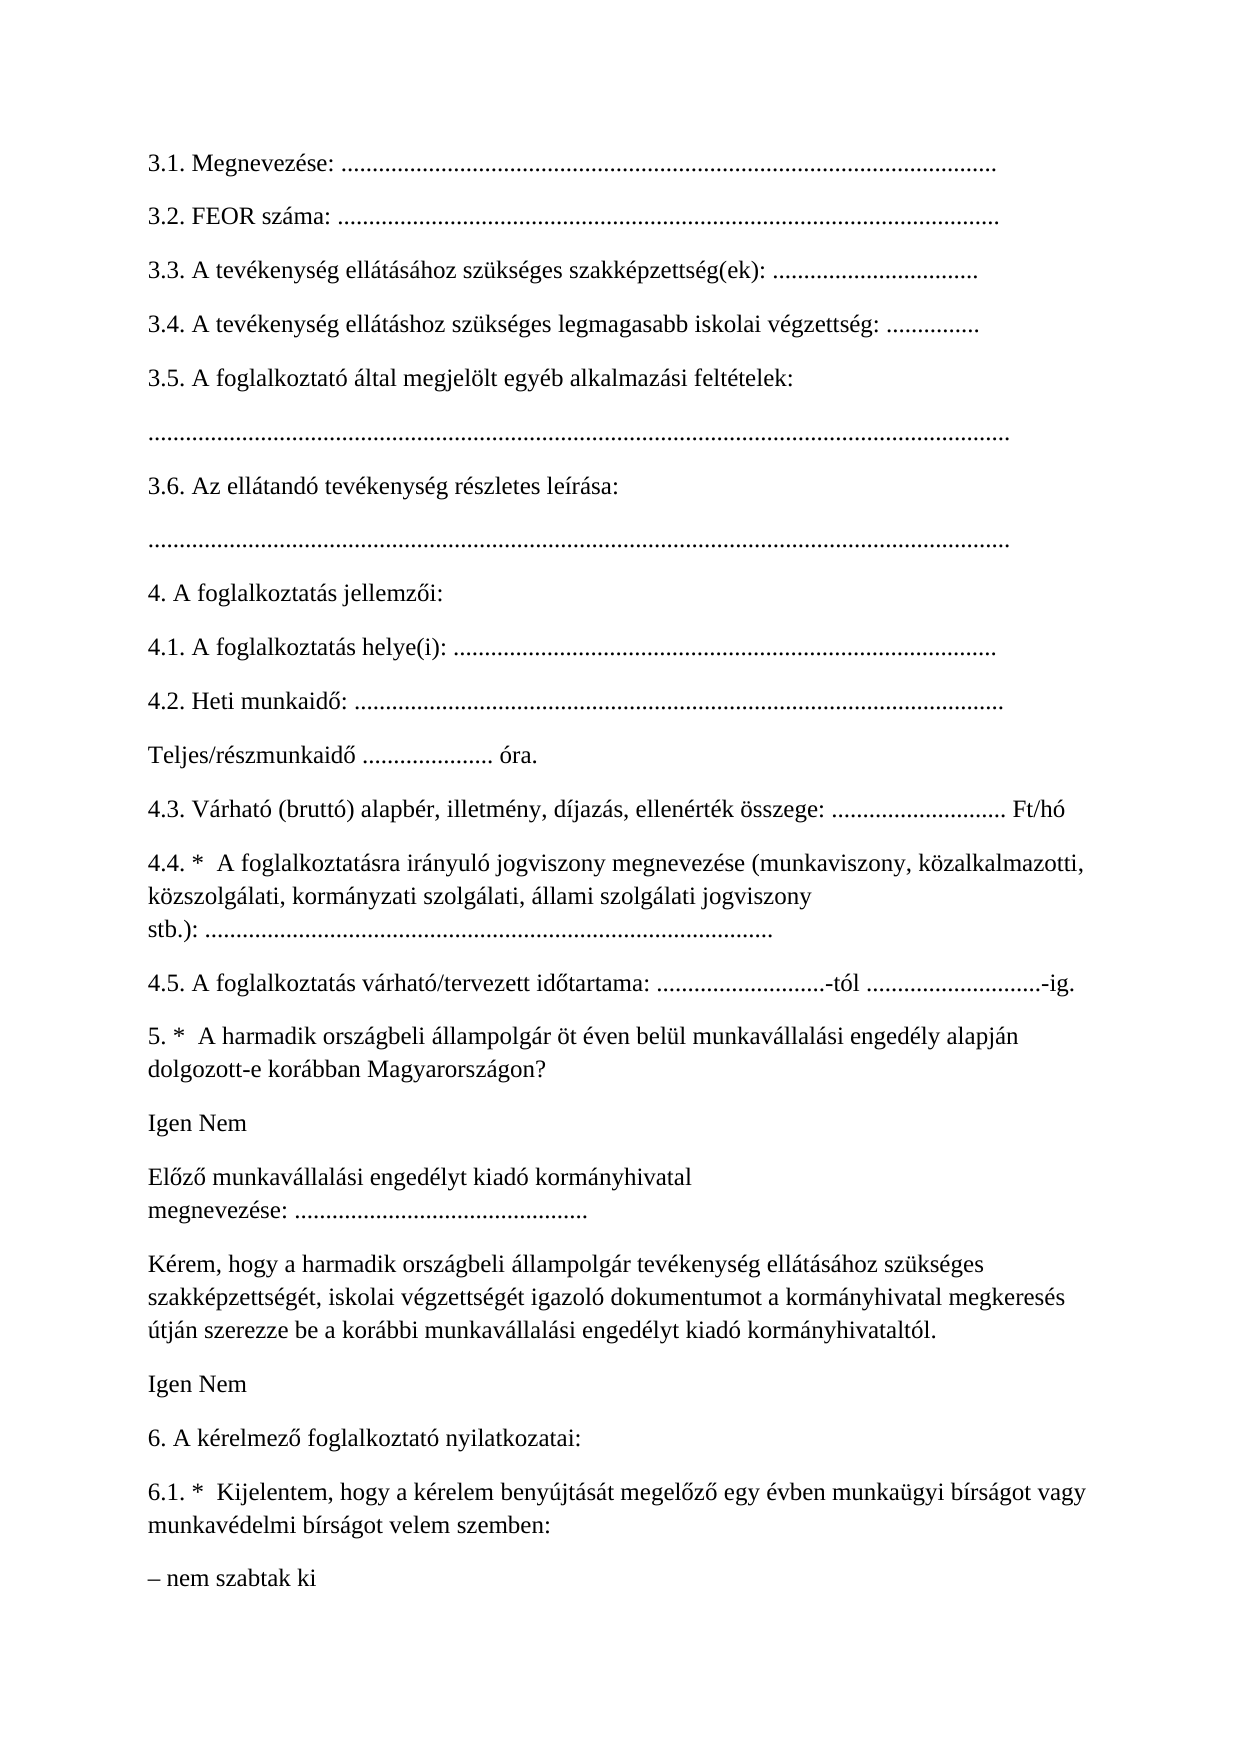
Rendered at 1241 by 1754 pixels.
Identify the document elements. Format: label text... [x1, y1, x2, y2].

text 3.3. A tevékenység ellátásához szükséges szakképzettség(ek): ................................. [148, 255, 1093, 284]
text Előző munkavállalási engedélyt kiadó kormányhivatal megnevezése: ............................................... [148, 1162, 1093, 1224]
text – nem szabtak ki [148, 1563, 1093, 1592]
text 4.5. A foglalkoztatás várható/tervezett időtartama: ...........................-tól ............................-ig. [148, 968, 1093, 996]
text 4.2. Heti munkaidő: ........................................................................................................ [148, 686, 1093, 715]
text 3.1. Megnevezése: ......................................................................................................... [148, 148, 1093, 176]
text Igen Nem [148, 1369, 1093, 1398]
text Igen Nem [148, 1108, 1093, 1137]
text 6.1. * Kijelentem, hogy a kérelem benyújtását megelőző egy évben munkaügyi bírságot vagy munkavédelmi bírságot velem szemben: [148, 1477, 1093, 1538]
text 3.2. FEOR száma: .......................................................................................................... [148, 201, 1093, 230]
text 4.4. * A foglalkoztatásra irányuló jogviszony megnevezése (munkaviszony, közalkalmazotti, közszolgálati, kormányzati szolgálati, állami szolgálati jogviszony stb.): ........................................................................................... [148, 848, 1093, 942]
text 3.4. A tevékenység ellátáshoz szükséges legmagasabb iskolai végzettség: ............... [148, 309, 1093, 338]
text 3.5. A foglalkoztató által megjelölt egyéb alkalmazási feltételek: [148, 363, 1093, 392]
text 5. * A harmadik országbeli állampolgár öt éven belül munkavállalási engedély alapján dolgozott-e korábban Magyarországon? [148, 1021, 1093, 1083]
text Teljes/részmunkaidő ..................... óra. [148, 740, 1093, 769]
text 4.3. Várható (bruttó) alapbér, illetmény, díjazás, ellenérték összege: ............................ Ft/hó [148, 794, 1093, 823]
text Kérem, hogy a harmadik országbeli állampolgár tevékenység ellátásához szükséges szakképzettségét, iskolai végzettségét igazoló dokumentumot a kormányhivatal megkeresés útján szerezze be a korábbi munkavállalási engedélyt kiadó kormányhivataltól. [148, 1249, 1093, 1344]
text 3.6. Az ellátandó tevékenység részletes leírása: [148, 471, 1093, 499]
text 4. A foglalkoztatás jellemzői: [148, 578, 1093, 607]
text 6. A kérelmező foglalkoztató nyilatkozatai: [148, 1423, 1093, 1452]
text .......................................................................................................................................... [148, 524, 1093, 553]
text 4.1. A foglalkoztatás helye(i): ....................................................................................... [148, 632, 1093, 661]
text .......................................................................................................................................... [148, 417, 1093, 446]
